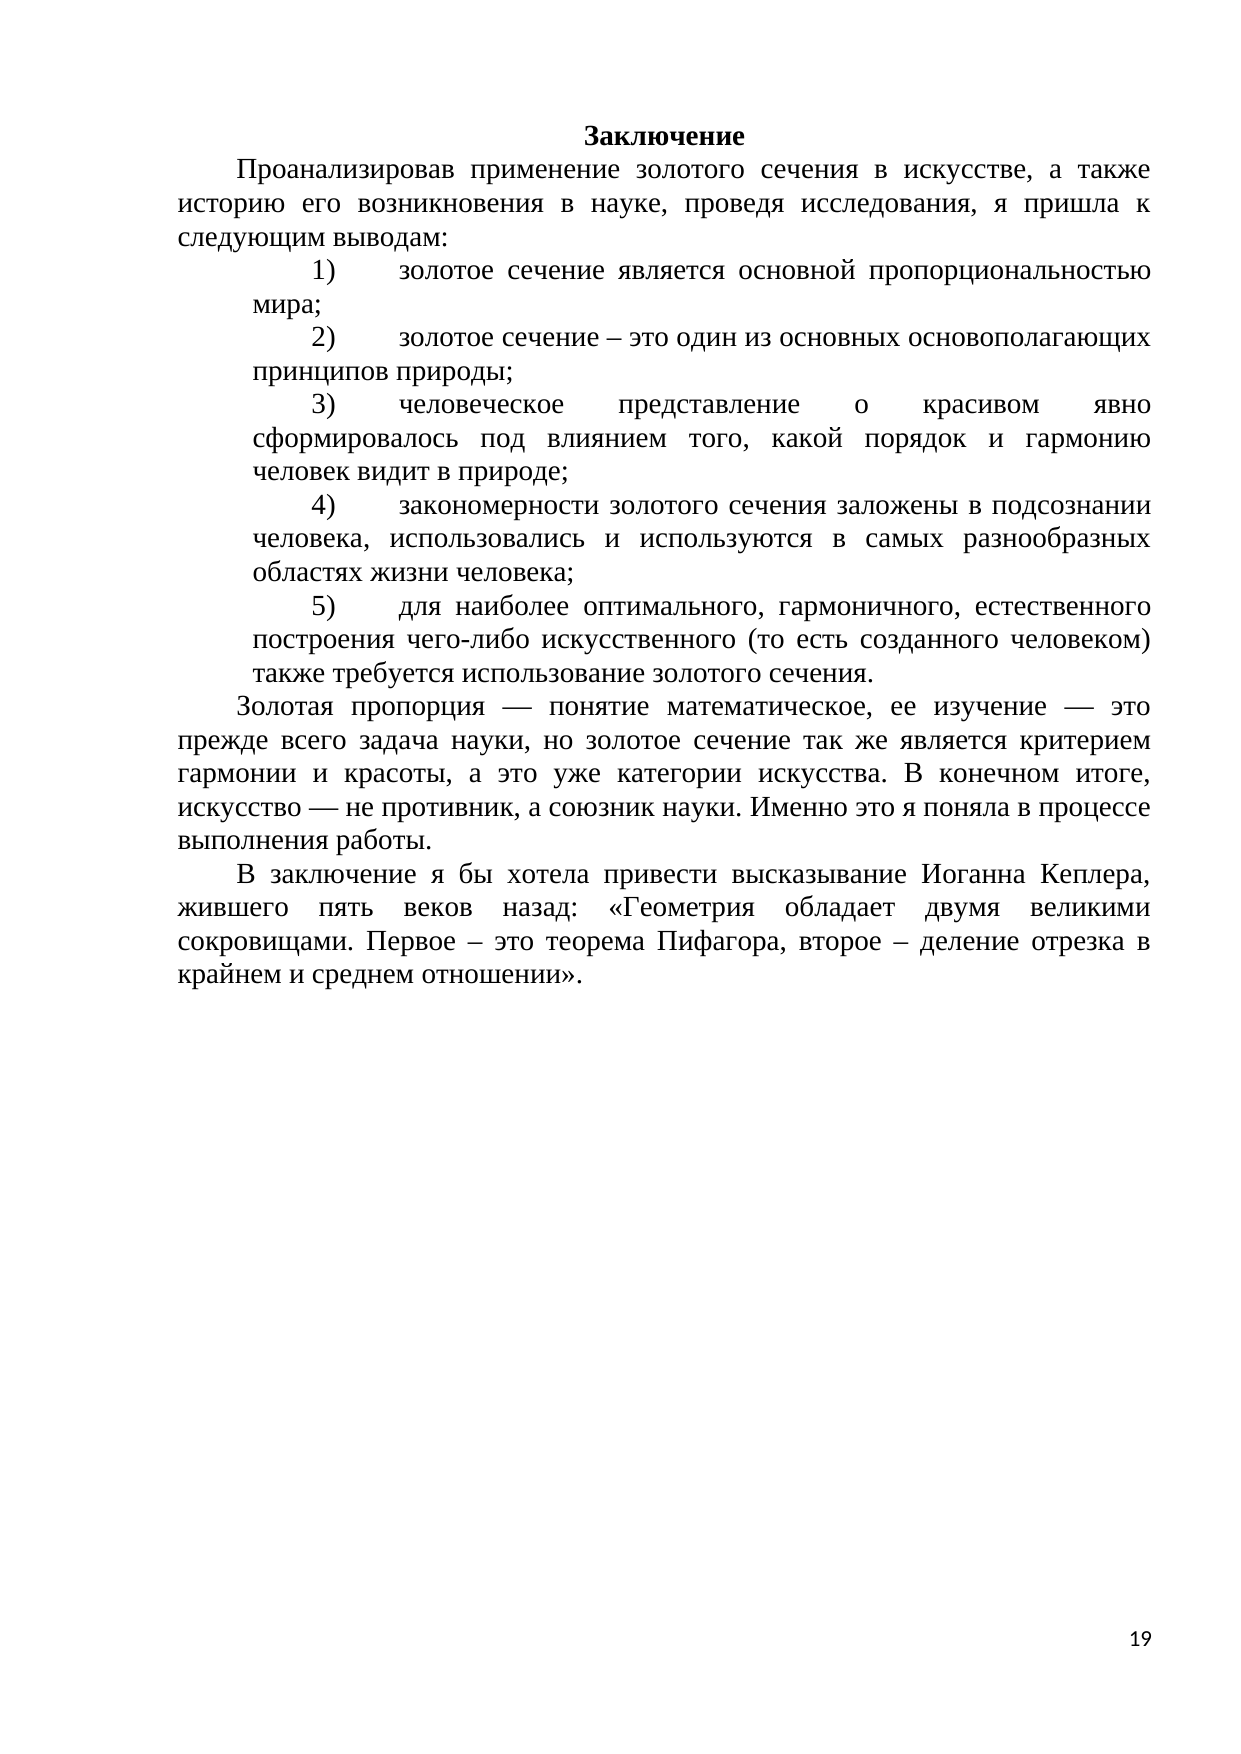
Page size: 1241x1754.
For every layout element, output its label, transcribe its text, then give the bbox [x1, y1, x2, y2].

text В заключение я бы хотела привести высказывание Иоганна Кеплера, жившего пять веков назад: «Геометрия обладает двумя великими сокровищами. Первое – это теорема Пифагора, второе – деление отрезка в крайнем и среднем отношении». [177, 856, 1152, 990]
list золотое сечение – это один из основных основополагающих принципов природы; [252, 319, 1152, 386]
list закономерности золотого сечения заложены в подсознании человека, использовались и используются в самых разнообразных областях жизни человека; [252, 487, 1152, 588]
list для наиболее оптимального, гармоничного, естественного построения чего-либо искусственного (то есть созданного человеком) также требуется использование золотого сечения. [252, 588, 1152, 688]
list человеческое представление о красивом явно сформировалось под влиянием того, какой порядок и гармонию человек видит в природе; [252, 386, 1152, 487]
text Проанализировав применение золотого сечения в искусстве, а также историю его возникновения в науке, проведя исследования, я пришла к следующим выводам: [177, 152, 1152, 252]
text Золотая пропорция — понятие математическое, ее изучение — это прежде всего задача науки, но золотое сечение так же является критерием гармонии и красоты, а это уже категории искусства. В конечном итоге, искусство — не противник, а союзник науки. Именно это я поняла в процессе выполнения работы. [177, 688, 1152, 856]
text Заключение [177, 118, 1152, 152]
list золотое сечение является основной пропорциональностью мира; [252, 252, 1152, 319]
